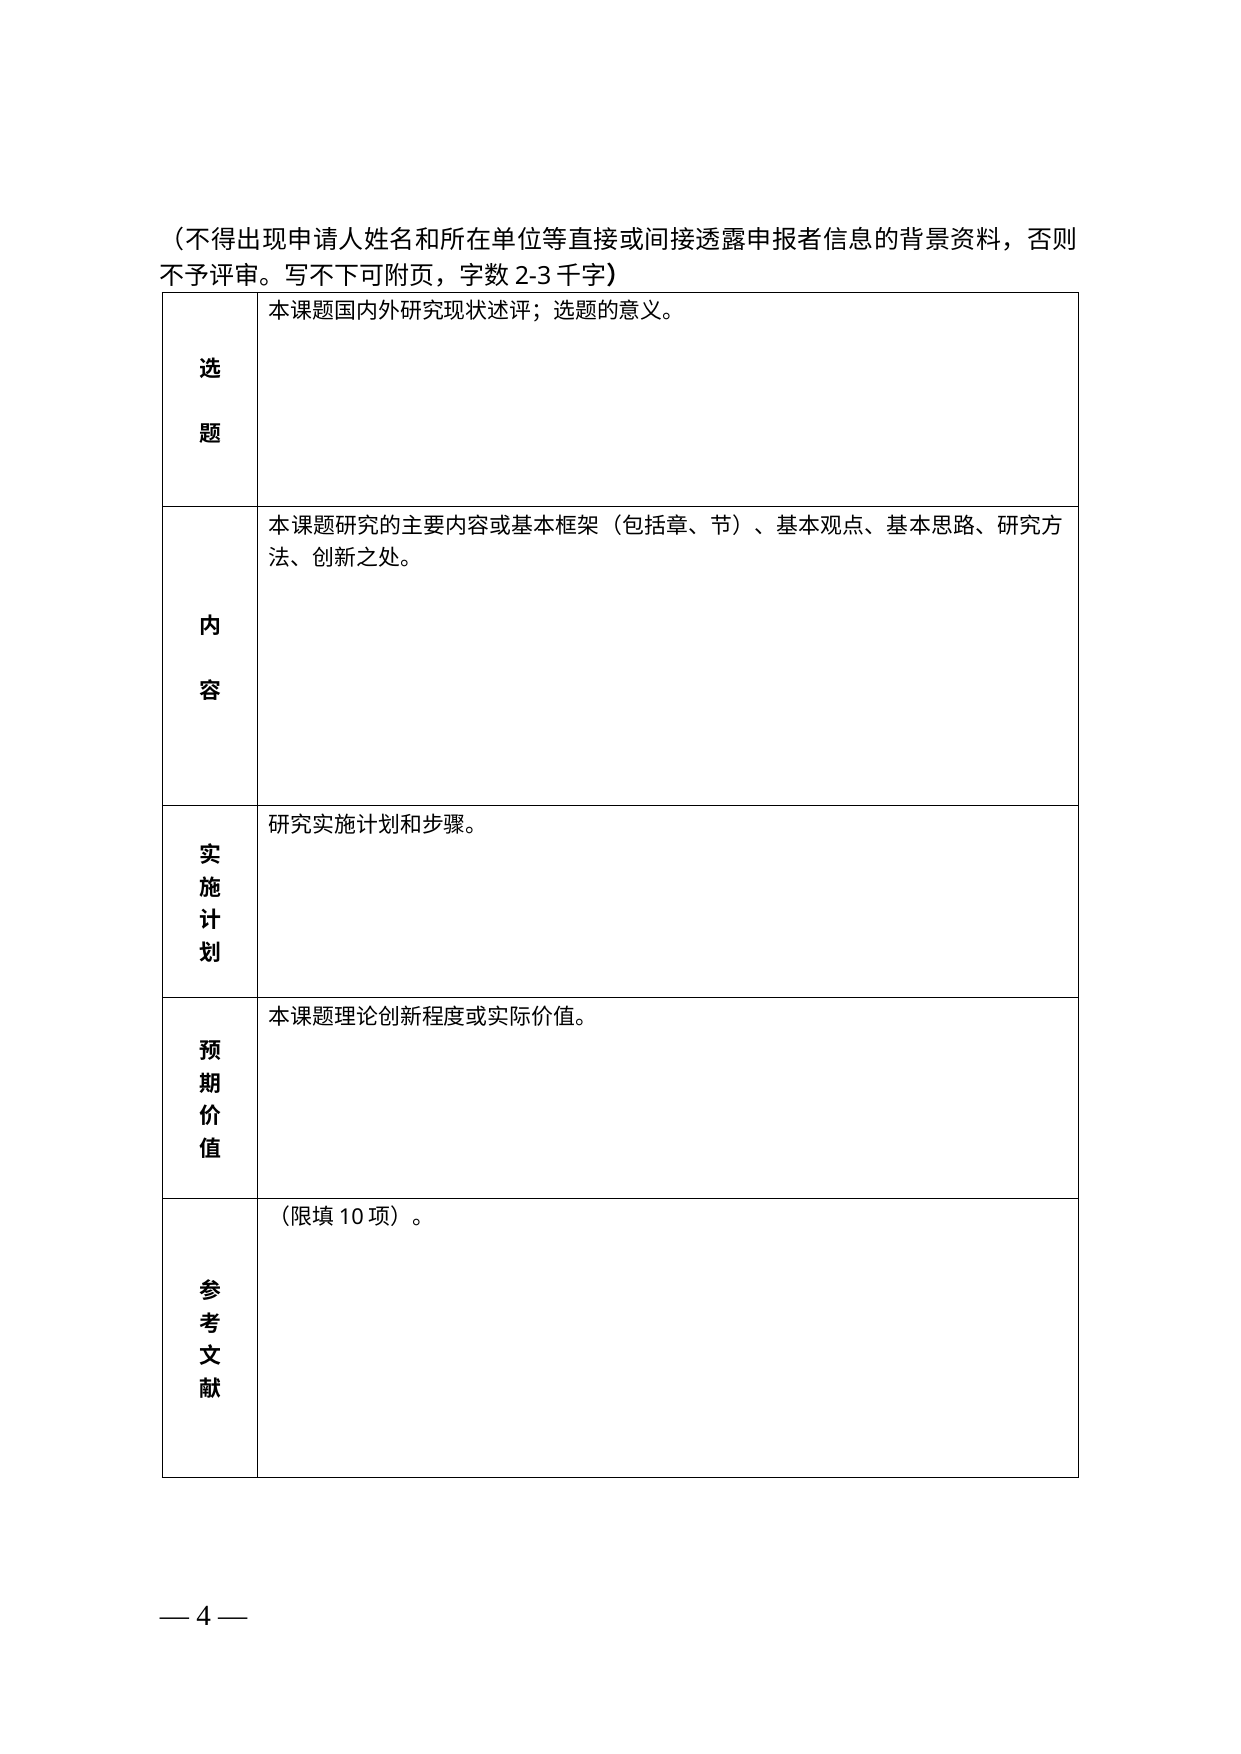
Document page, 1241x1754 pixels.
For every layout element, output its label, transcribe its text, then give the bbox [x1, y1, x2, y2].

table_cell 本课题理论创新程度或实际价值。 [258, 998, 1078, 1198]
table_cell 内 容 [163, 507, 257, 805]
text （不得出现申请人姓名和所在单位等直接或间接透露申报者信息的背景资料，否则不予评审。写不下可附页，字数2-3千字） [159, 219, 1081, 292]
table_cell 实 施 计 划 [163, 806, 257, 997]
table_cell 本课题研究的主要内容或基本框架（包括章、节）、基本观点、基本思路、研究方法、创新之处。 [258, 507, 1078, 805]
table_header 选 题 [163, 293, 257, 506]
table_cell （限填10项）。 [258, 1199, 1078, 1477]
table_header 本课题国内外研究现状述评；选题的意义。 [258, 293, 1078, 506]
table_cell 研究实施计划和步骤。 [258, 806, 1078, 997]
table_cell 预 期 价 值 [163, 998, 257, 1198]
table_cell 参 考 文 献 [163, 1199, 257, 1477]
